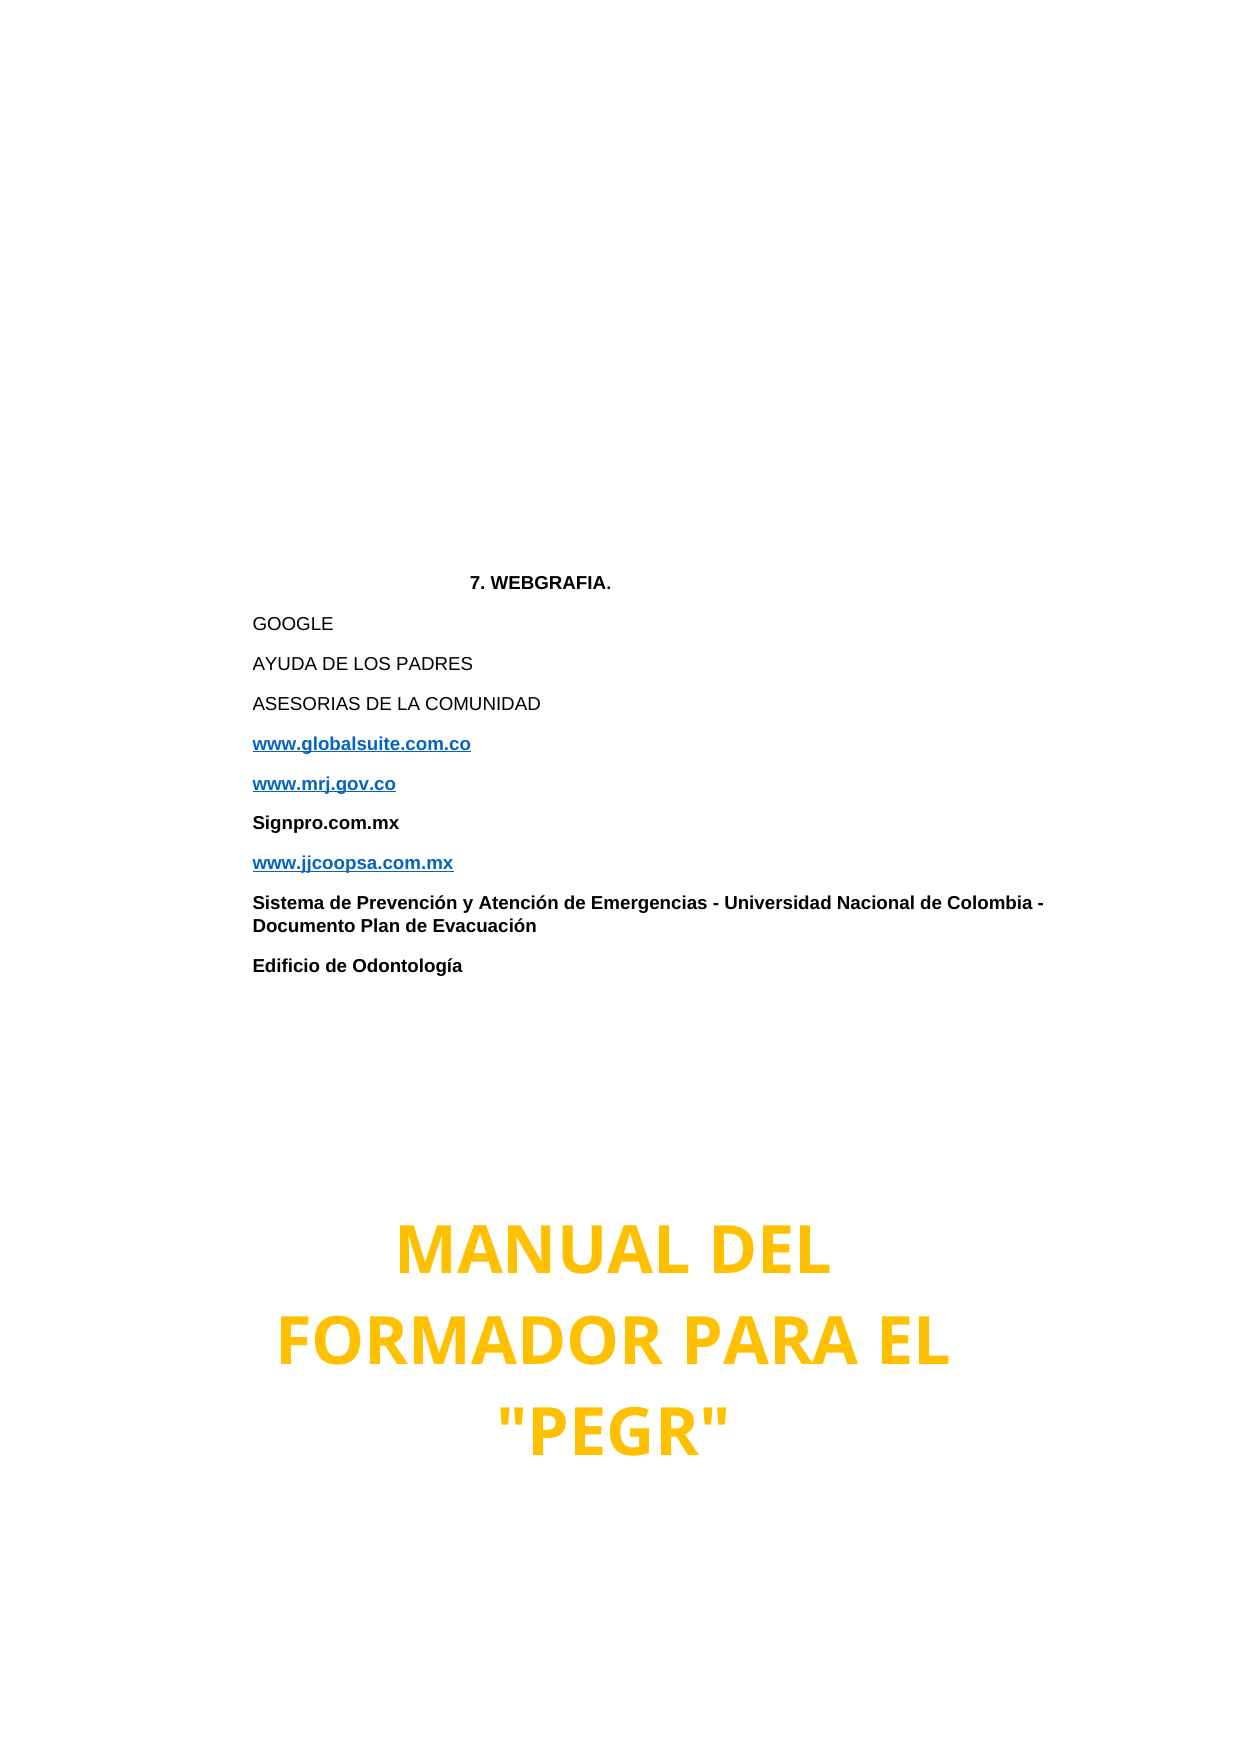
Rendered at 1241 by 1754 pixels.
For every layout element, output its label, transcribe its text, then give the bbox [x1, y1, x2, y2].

text 7. WEBGRAFIA. [177, 571, 1063, 594]
text Sistema de Prevención y Atención de Emergencias - Universidad Nacional de Colombia - Documento Plan de Evacuación [252, 892, 1063, 937]
text AYUDA DE LOS PADRES [252, 653, 1063, 674]
text ASESORIAS DE LA COMUNIDAD [252, 692, 1063, 714]
text Edificio de Odontología [252, 955, 1063, 977]
text www.mrj.gov.co [252, 772, 1063, 794]
text www.jjcoopsa.com.mx [252, 852, 1063, 874]
text GOOGLE [252, 613, 1063, 634]
text Signpro.com.mx [252, 812, 1063, 834]
text www.globalsuite.com.co [252, 732, 1063, 754]
